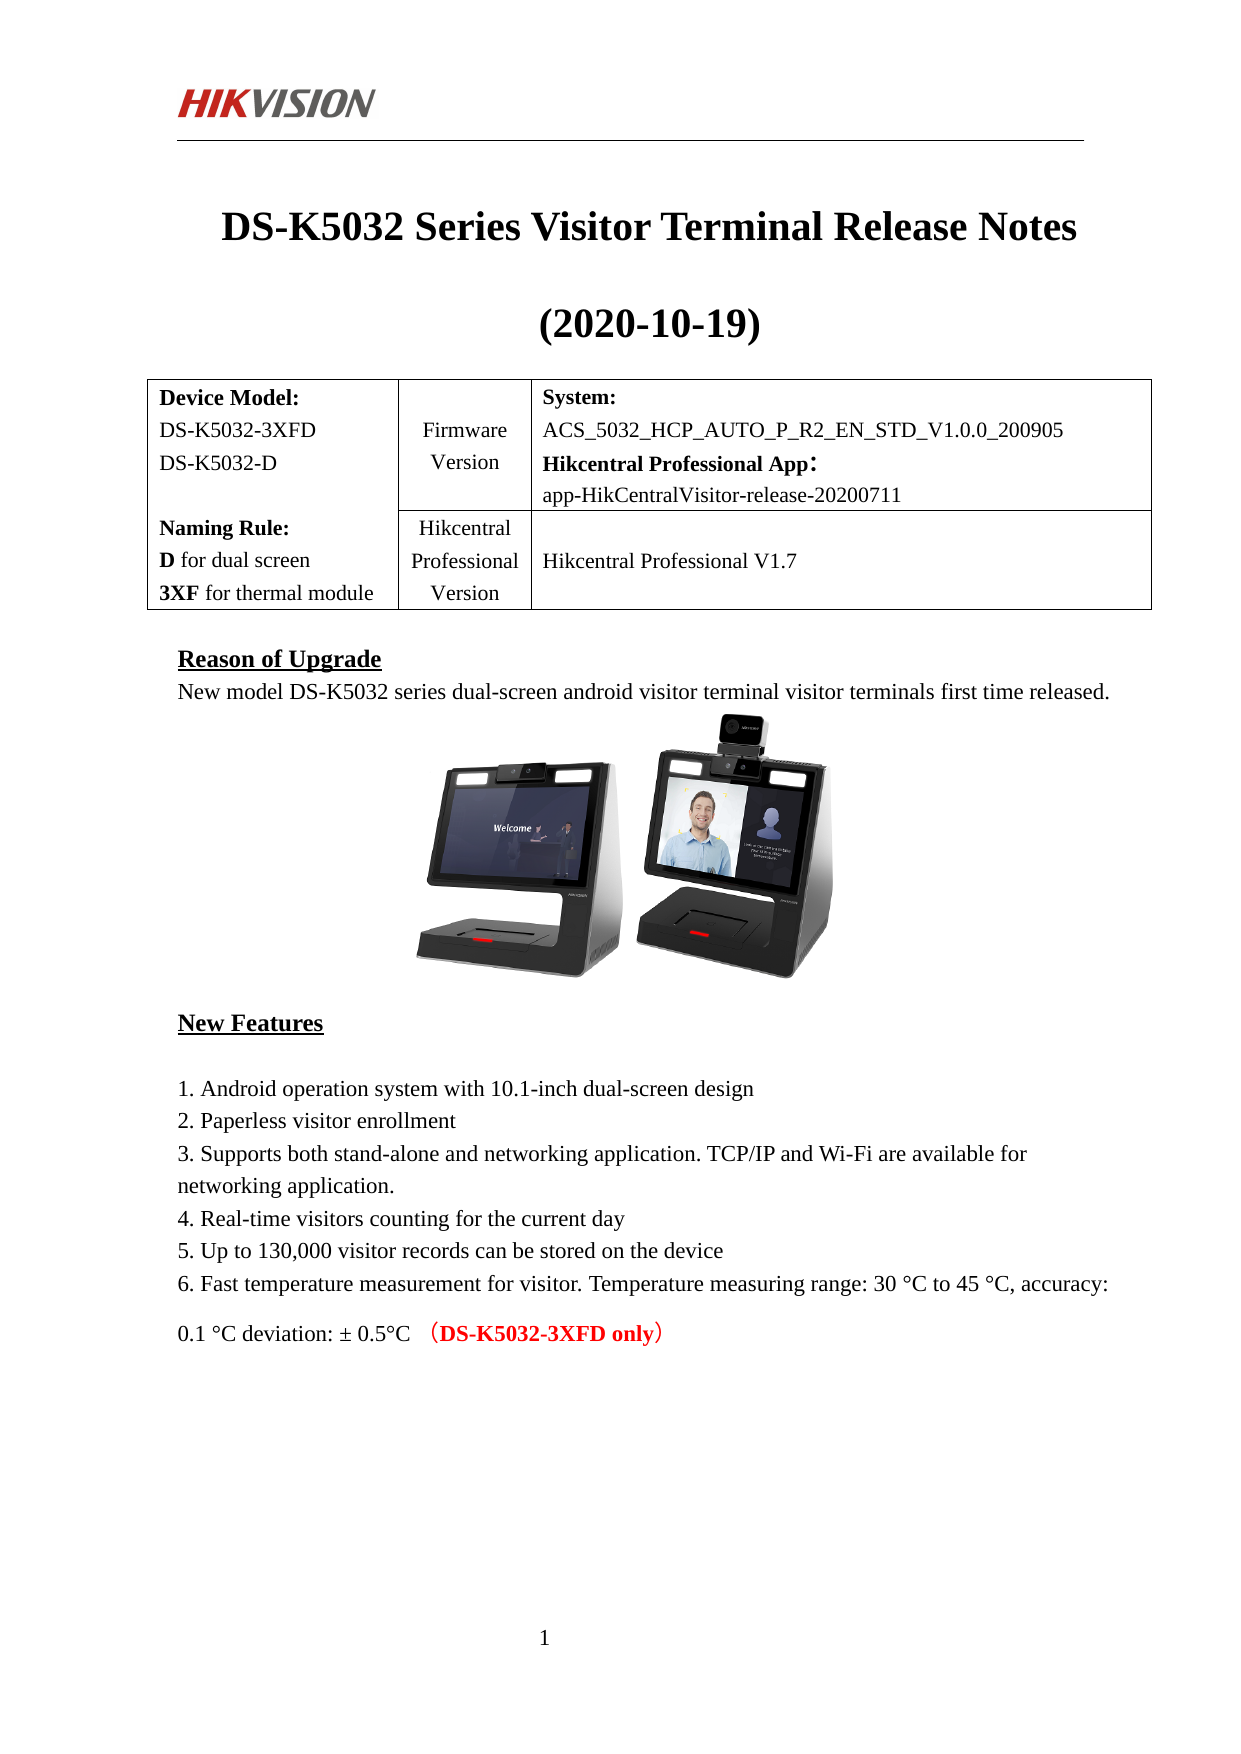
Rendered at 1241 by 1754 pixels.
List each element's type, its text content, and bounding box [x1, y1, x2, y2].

text 6. Fast temperature measurement for visitor. Temperature measuring range: 30 °C to 45 °C, accuracy: 0.1 °C deviation: ± 0.5°C （DS-K5032-3XFD only） [177, 1267, 1122, 1364]
text New model DS-K5032 series dual-screen android visitor terminal visitor terminals first time released. [177, 675, 1122, 707]
text 2. Paperless visitor enrollment [177, 1104, 1122, 1137]
table_header System: ACS_5032_HCP_AUTO_P_R2_EN_STD_V1.0.0_200905 Hikcentral Professional App： app-HikCentralVisitor-release-20200711 [532, 380, 1151, 510]
text Reason of Upgrade [177, 642, 1122, 675]
table_cell Hikcentral Professional V1.7 [532, 511, 1151, 609]
text 3. Supports both stand-alone and networking application. TCP/IP and Wi-Fi are available for networking application. [177, 1137, 1122, 1202]
text 5. Up to 130,000 visitor records can be stored on the device [177, 1234, 1122, 1267]
text New Features [177, 1007, 1122, 1039]
table_header Firmware Version [399, 380, 531, 510]
text 4. Real-time visitors counting for the current day [177, 1202, 1122, 1234]
text DS-K5032 Series Visitor Terminal Release Notes (2020-10-19) [177, 193, 1122, 355]
table_cell Hikcentral Professional Version [399, 511, 531, 609]
table_header Device Model: DS-K5032-3XFD DS-K5032-D Naming Rule: D for dual screen 3XF for thermal module [148, 380, 398, 609]
picture [177, 88, 379, 119]
text 1. Android operation system with 10.1-inch dual-screen design [177, 1072, 1122, 1104]
picture [412, 714, 887, 979]
